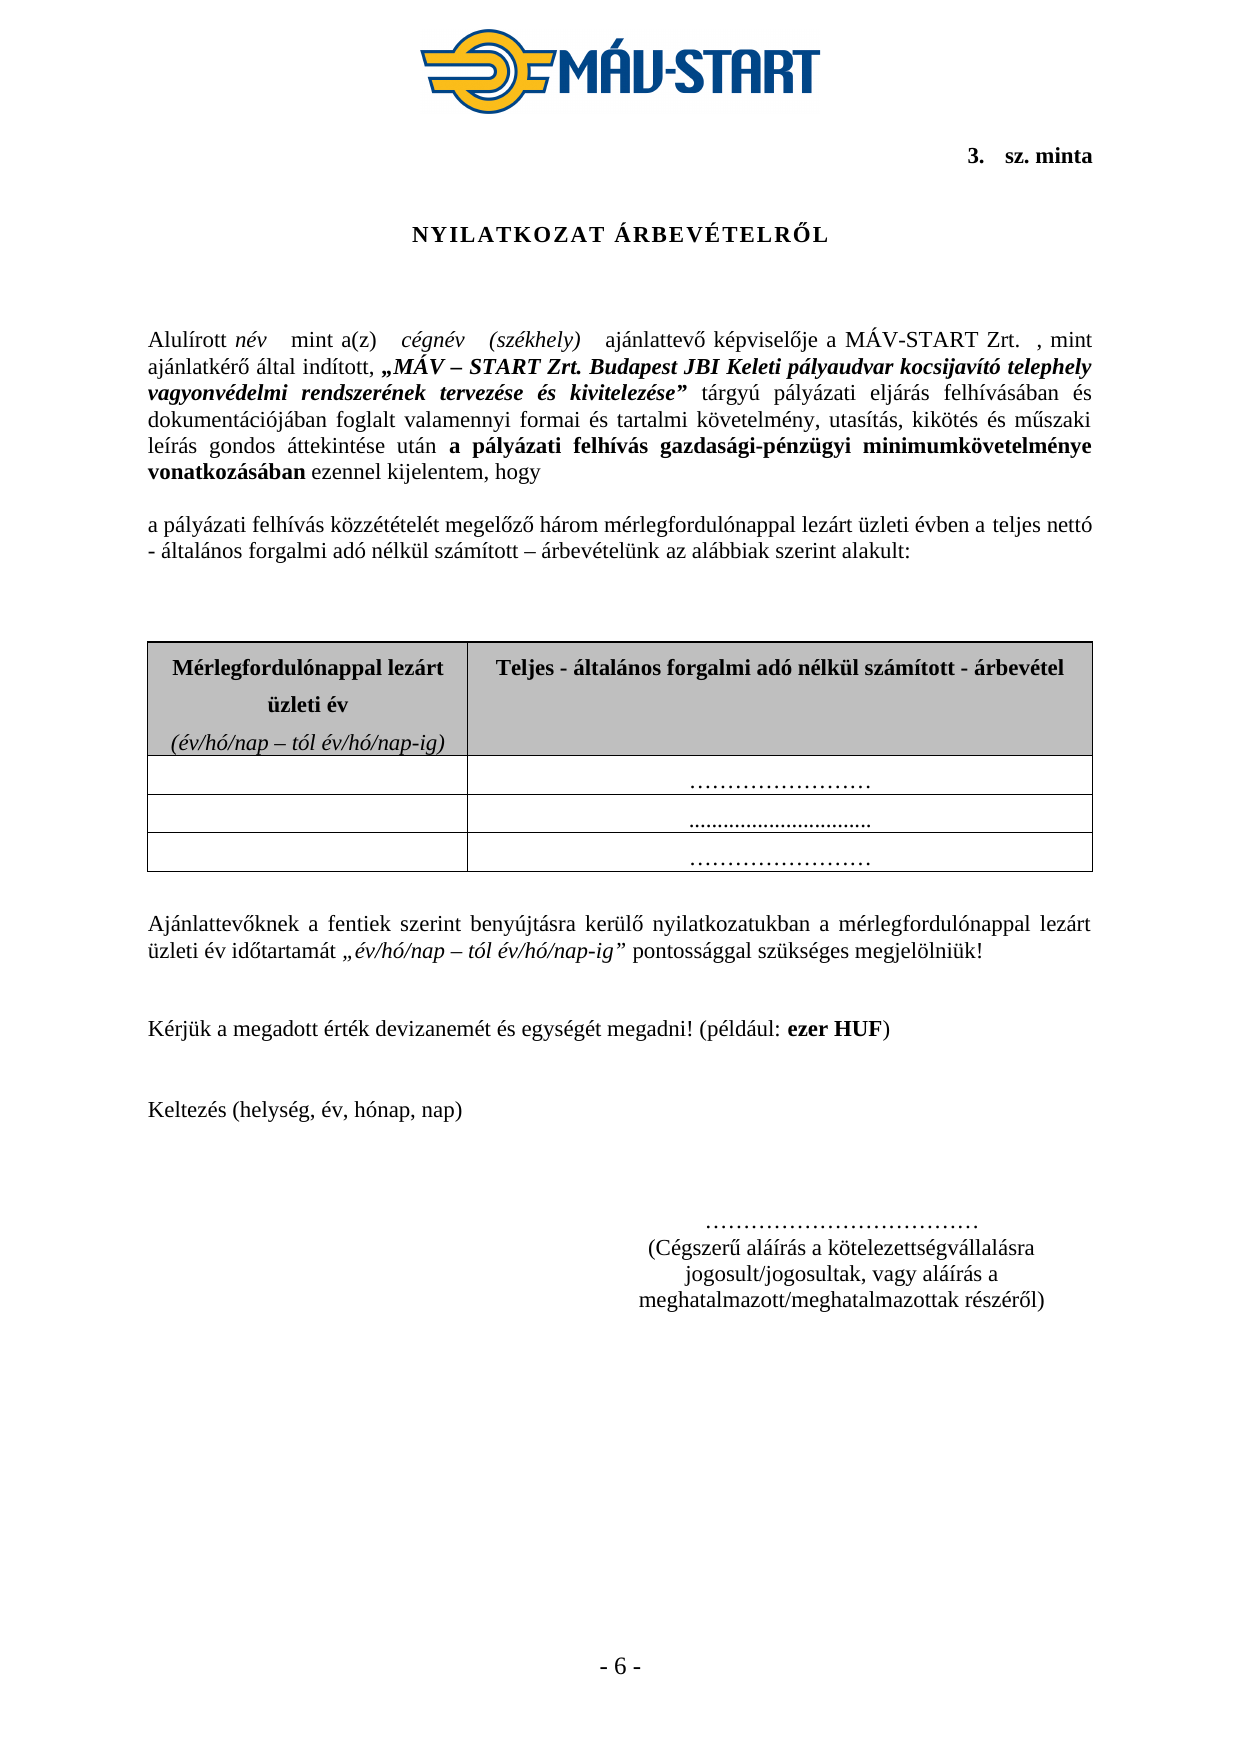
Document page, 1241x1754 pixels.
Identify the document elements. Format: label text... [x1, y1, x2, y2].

table_header Mérlegfordulónappal lezárt üzleti év (év/hó/nap – tól év/hó/nap-ig) [148, 643, 467, 755]
text Keltezés (helység, év, hónap, nap) [148, 1096, 1092, 1123]
table_header Teljes - általános forgalmi adó nélkül számított - árbevétel [468, 643, 1092, 755]
table_header ……………………………… [591, 1208, 1093, 1234]
text nyilatkozat árbevételről [148, 221, 1092, 247]
text a pályázati felhívás közzétételét megelőző három mérlegfordulónappal lezárt üzleti évben a teljes nettó - általános forgalmi adó nélkül számított – árbevételünk az alábbiak szerint alakult: [148, 511, 1092, 564]
text Alulírott név mint a(z) cégnév (székhely) ajánlattevő képviselője a MÁV-START Zrt. , mint ajánlatkérő által indított, „MÁV – START Zrt. Budapest JBI Keleti pályaudvar kocsijavító telephely vagyonvédelmi rendszerének tervezése és kivitelezése” tárgyú pályázati eljárás felhívásában és dokumentációjában foglalt valamennyi formai és tartalmi követelmény, utasítás, kikötés és műszaki leírás gondos áttekintése után a pályázati felhívás gazdasági-pénzügyi minimumkövetelménye vonatkozásában ezennel kijelentem, hogy [148, 327, 1092, 485]
list sz. minta [522, 142, 1092, 168]
table_cell [148, 833, 467, 871]
table_cell ................................ [468, 795, 1092, 832]
text Ajánlattevőknek a fentiek szerint benyújtásra kerülő nyilatkozatukban a mérlegfordulónappal lezárt üzleti év időtartamát „év/hó/nap – tól év/hó/nap-ig” pontossággal szükséges megjelölniük! [148, 911, 1092, 963]
table_cell …………………… [468, 756, 1092, 793]
table_cell (Cégszerű aláírás a kötelezettségvállalásra jogosult/jogosultak, vagy aláírás a meghatalmazott/meghatalmazottak részéről) [591, 1234, 1093, 1313]
table_cell [148, 795, 467, 832]
table_cell …………………… [468, 833, 1092, 871]
picture [420, 29, 821, 114]
text Kérjük a megadott érték devizanemét és egységét megadni! (például: ezer HUF) [148, 1014, 1092, 1041]
table_cell [148, 756, 467, 793]
